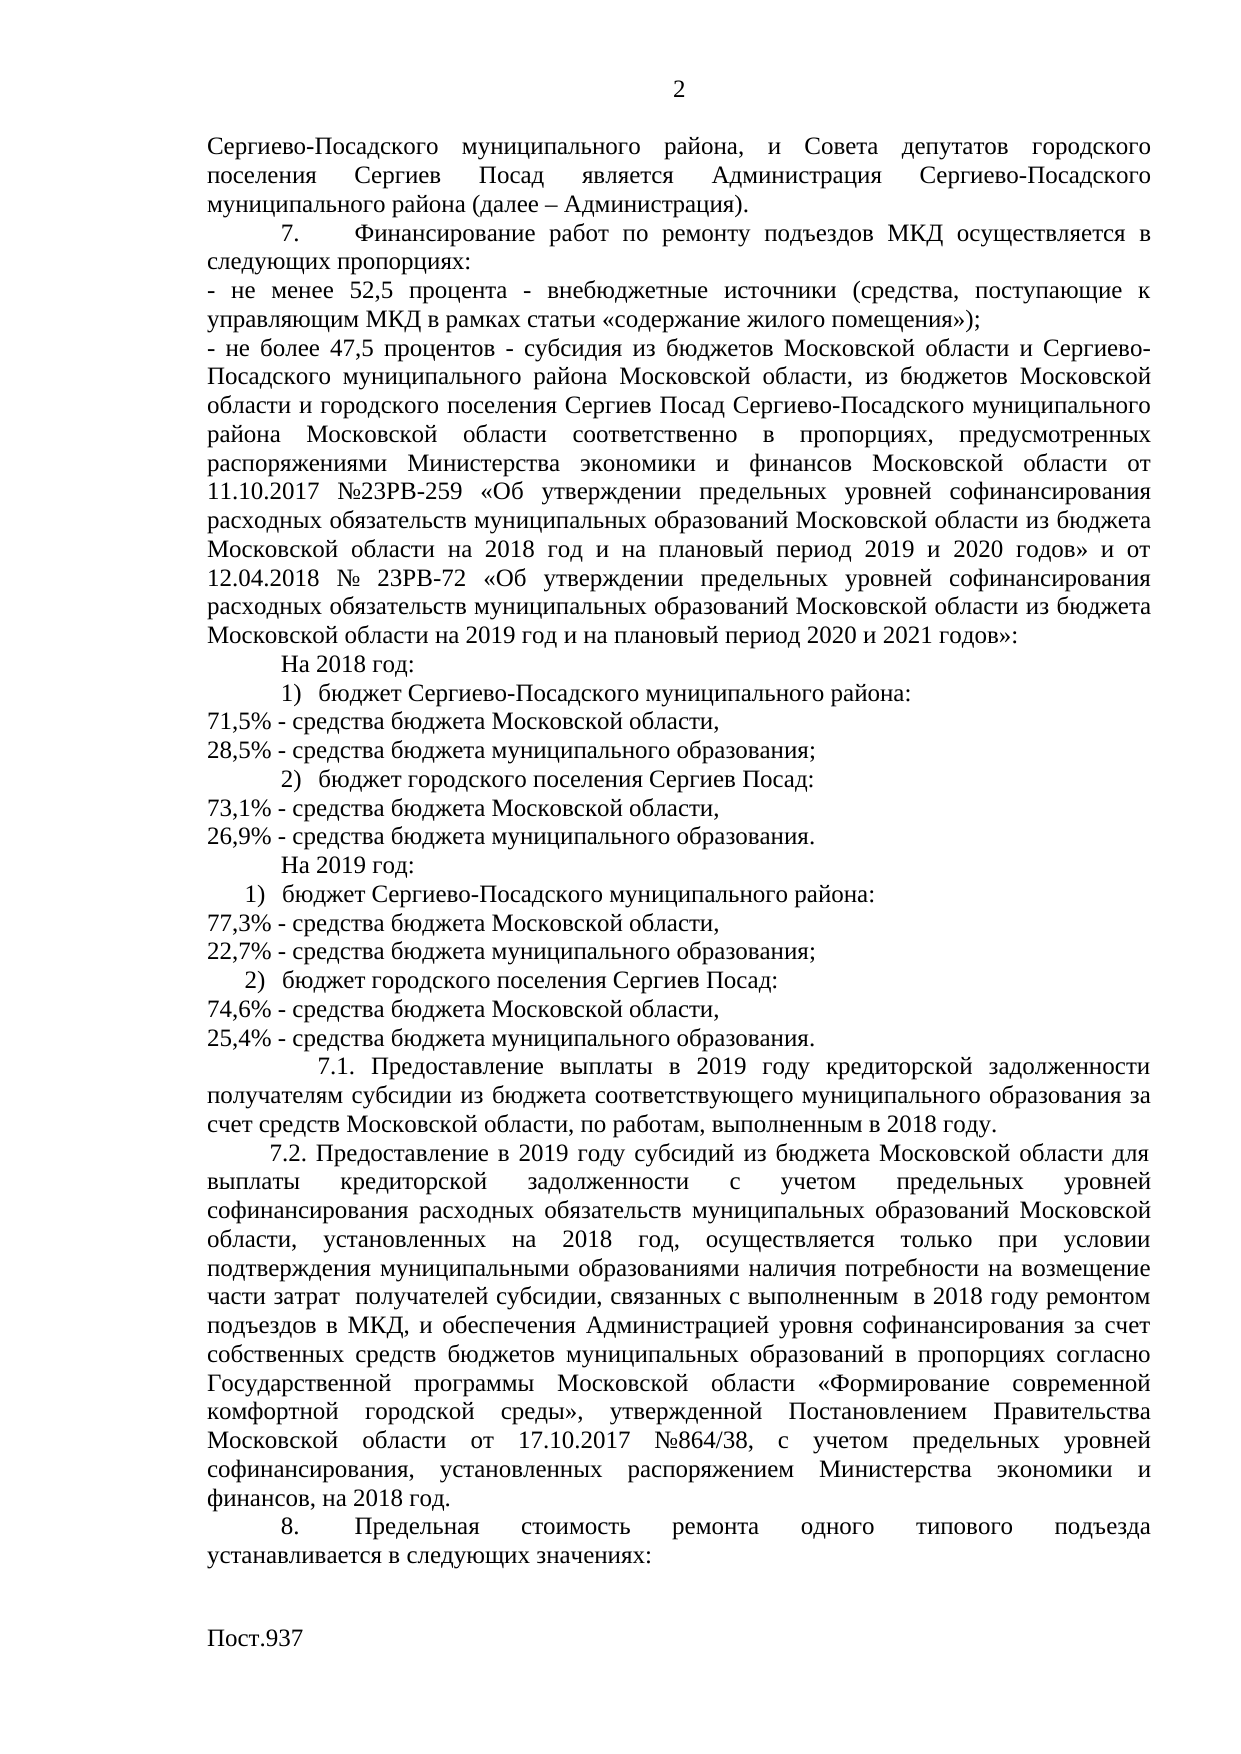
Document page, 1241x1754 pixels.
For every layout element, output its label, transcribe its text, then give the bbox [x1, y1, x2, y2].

text - не более 47,5 процентов - субсидия из бюджетов Московской области и Сергиево-Посадского муниципального района Московской области, из бюджетов Московской области и городского поселения Сергиев Посад Сергиево-Посадского муниципального района Московской области соответственно в пропорциях, предусмотренных распоряжениями Министерства экономики и финансов Московской области от 11.10.2017 №23РВ-259 «Об утверждении предельных уровней софинансирования расходных обязательств муниципальных образований Московской области из бюджета Московской области на 2018 год и на плановый период 2019 и 2020 годов» и от 12.04.2018 № 23РВ-72 «Об утверждении предельных уровней софинансирования расходных обязательств муниципальных образований Московской области из бюджета Московской области на 2019 год и на плановый период 2020 и 2021 годов»: [207, 333, 1152, 649]
text 73,1% - средства бюджета Московской области, [207, 793, 1152, 821]
text 26,9% - средства бюджета муниципального образования. [207, 821, 1152, 850]
list бюджет городского поселения Сергиев Посад: [244, 965, 1152, 994]
text - не менее 52,5 процента - внебюджетные источники (средства, поступающие к управляющим МКД в рамках статьи «содержание жилого помещения»); [207, 275, 1152, 333]
text На 2019 год: [207, 850, 1152, 879]
text 28,5% - средства бюджета муниципального образования; [207, 735, 1152, 764]
text 71,5% - средства бюджета Московской области, [207, 706, 1152, 735]
list Предельная стоимость ремонта одного типового подъезда устанавливается в следующих значениях: [207, 1511, 1152, 1569]
text 77,3% - средства бюджета Московской области, [207, 908, 1152, 936]
text 22,7% - средства бюджета муниципального образования; [207, 936, 1152, 965]
list Финансирование работ по ремонту подъездов МКД осуществляется в следующих пропорциях: [207, 218, 1152, 275]
list бюджет Сергиево-Посадского муниципального района: [281, 678, 1152, 706]
text 74,6% - средства бюджета Московской области, [207, 994, 1152, 1023]
text 7.1. Предоставление выплаты в 2019 году кредиторской задолженности получателям субсидии из бюджета соответствующего муниципального образования за счет средств Московской области, по работам, выполненным в 2018 году. [207, 1051, 1152, 1138]
list бюджет городского поселения Сергиев Посад: [281, 764, 1152, 793]
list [207, 131, 1152, 218]
text На 2018 год: [207, 649, 1152, 678]
text 7.2. Предоставление в 2019 году субсидий из бюджета Московской области для выплаты кредиторской задолженности с учетом предельных уровней софинансирования расходных обязательств муниципальных образований Московской области, установленных на 2018 год, осуществляется только при условии подтверждения муниципальными образованиями наличия потребности на возмещение части затрат получателей субсидии, связанных с выполненным в 2018 году ремонтом подъездов в МКД, и обеспечения Администрацией уровня софинансирования за счет собственных средств бюджетов муниципальных образований в пропорциях согласно Государственной программы Московской области «Формирование современной комфортной городской среды», утвержденной Постановлением Правительства Московской области от 17.10.2017 №864/38, с учетом предельных уровней софинансирования, установленных распоряжением Министерства экономики и финансов, на 2018 год. [207, 1138, 1152, 1511]
list бюджет Сергиево-Посадского муниципального района: [244, 879, 1152, 908]
text 25,4% - средства бюджета муниципального образования. [207, 1023, 1152, 1051]
